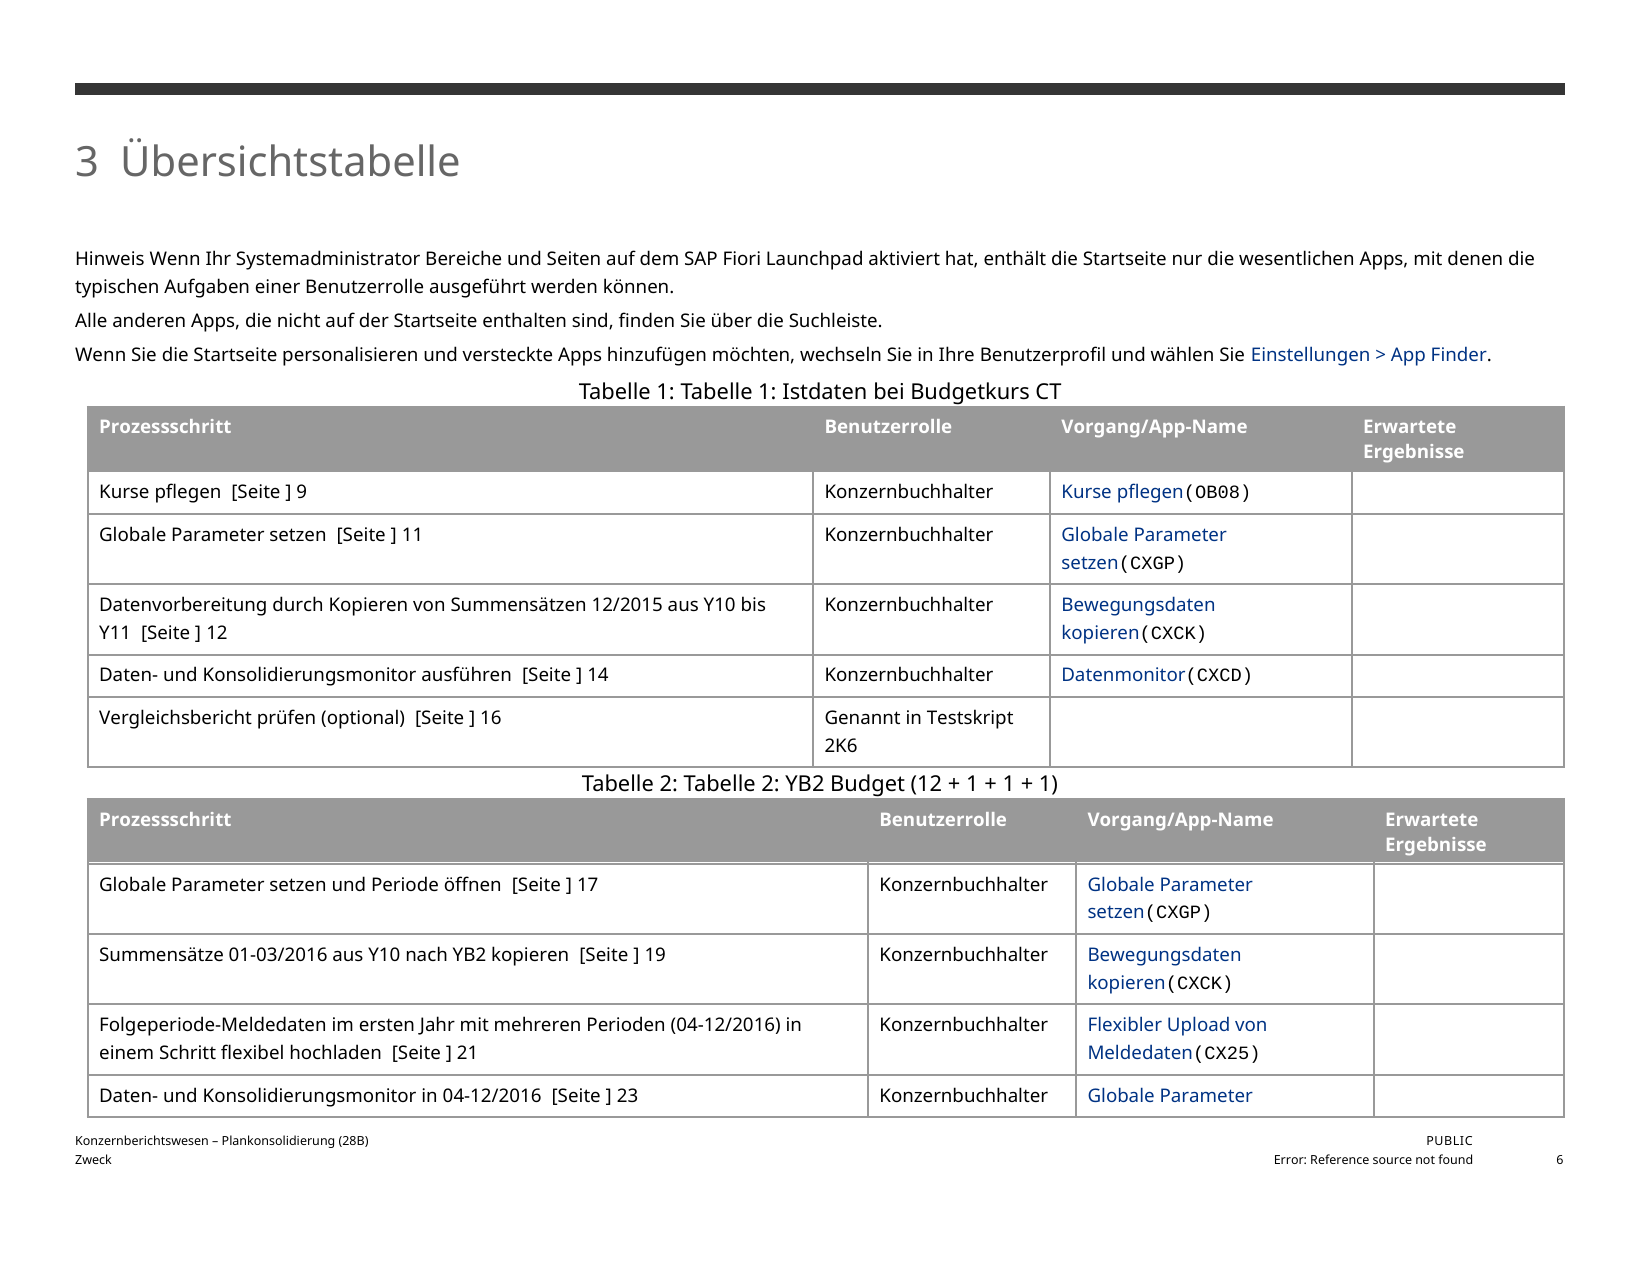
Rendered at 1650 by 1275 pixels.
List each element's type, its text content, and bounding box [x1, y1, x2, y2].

table_cell Vergleichsbericht prüfen (optional) [Seite ] 14 [89, 698, 812, 766]
table_cell [1353, 656, 1563, 696]
table_cell Bewegungsdaten kopieren(CXCK) [1051, 585, 1351, 653]
table_header Benutzerrolle [869, 800, 1075, 862]
table_cell Kurse pflegen [Seite ] 8 [89, 472, 812, 513]
table_cell Genannt in Testskript 2K6 [814, 698, 1049, 766]
table_cell Folgeperiode-Meldedaten im ersten Jahr mit mehreren Perioden (04-12/2016) in einem Schritt flexibel hochladen [Seite ] 19 [89, 1005, 867, 1074]
table_cell Konzernbuchhalter [814, 656, 1049, 696]
table_cell Kurse pflegen(OB08) [1051, 472, 1351, 513]
title Tabelle 1: Tabelle 1: Istdaten bei Budgetkurs CT [75, 376, 1565, 406]
table_cell [1353, 472, 1563, 513]
table_cell [1353, 698, 1563, 766]
table_cell Globale Parameter setzen(CXGP) [1077, 1076, 1373, 1116]
table_cell Globale Parameter setzen [Seite ] 10 [89, 515, 812, 583]
table_header Prozessschritt [89, 408, 812, 470]
table_cell Konzernbuchhalter [814, 515, 1049, 583]
table_cell Konzernbuchhalter [869, 865, 1075, 933]
table_cell Konzernbuchhalter [814, 472, 1049, 513]
title Tabelle 2: Tabelle 2: YB2 Budget (12 + 1 + 1 + 1) [75, 768, 1565, 798]
subtitle Übersichtstabelle [75, 137, 1565, 187]
table_cell Konzernbuchhalter [869, 935, 1075, 1003]
table_cell Bewegungsdaten kopieren(CXCK) [1077, 935, 1373, 1003]
table_cell Datenmonitor(CXCD) [1051, 656, 1351, 696]
table_header Erwartete Ergebnisse [1353, 408, 1563, 470]
table_cell [1375, 1076, 1563, 1116]
table_header Erwartete Ergebnisse [1375, 800, 1563, 862]
table_cell Datenvorbereitung durch Kopieren von Summensätzen 12/2015 aus Y10 bis Y11 [Seite ] 11 [89, 585, 812, 653]
table_header Prozessschritt [89, 800, 867, 862]
text Hinweis Wenn Ihr Systemadministrator Bereiche und Seiten auf dem SAP Fiori Launchpad aktiviert hat, enthält die Startseite nur die wesentlichen Apps, mit denen die typischen Aufgaben einer Benutzerrolle ausgeführt werden können. [75, 245, 1565, 298]
text Wenn Sie die Startseite personalisieren und versteckte Apps hinzufügen möchten, wechseln Sie in Ihre Benutzerprofil und wählen Sie Einstellungen > App Finder. [75, 342, 1565, 367]
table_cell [89, 1076, 867, 1116]
table_cell [1375, 1005, 1563, 1074]
text Alle anderen Apps, die nicht auf der Startseite enthalten sind, finden Sie über die Suchleiste. [75, 307, 1565, 333]
table_cell [1375, 935, 1563, 1003]
table_cell [1051, 698, 1351, 766]
table_cell Flexibler Upload von Meldedaten(CX25) [1077, 1005, 1373, 1074]
table_cell Summensätze 01-03/2016 aus Y10 nach YB2 kopieren [Seite ] 17 [89, 935, 867, 1003]
table_cell Globale Parameter setzen und Periode öffnen [Seite ] 16 [89, 865, 867, 933]
table_header Vorgang/App-Name [1051, 408, 1351, 470]
table_cell Daten- und Konsolidierungsmonitor ausführen [Seite ] 13 [89, 656, 812, 696]
table_cell [1353, 585, 1563, 653]
table_cell [1375, 865, 1563, 933]
table_cell Konzernbuchhalter [869, 1005, 1075, 1074]
table_header Benutzerrolle [814, 408, 1049, 470]
table_cell Konzernbuchhalter [814, 585, 1049, 653]
table_cell [1353, 515, 1563, 583]
table_cell Globale Parameter setzen(CXGP) [1051, 515, 1351, 583]
table_cell Globale Parameter setzen(CXGP) [1077, 865, 1373, 933]
table_cell Konzernbuchhalter [869, 1076, 1075, 1116]
table_header Vorgang/App-Name [1077, 800, 1373, 862]
